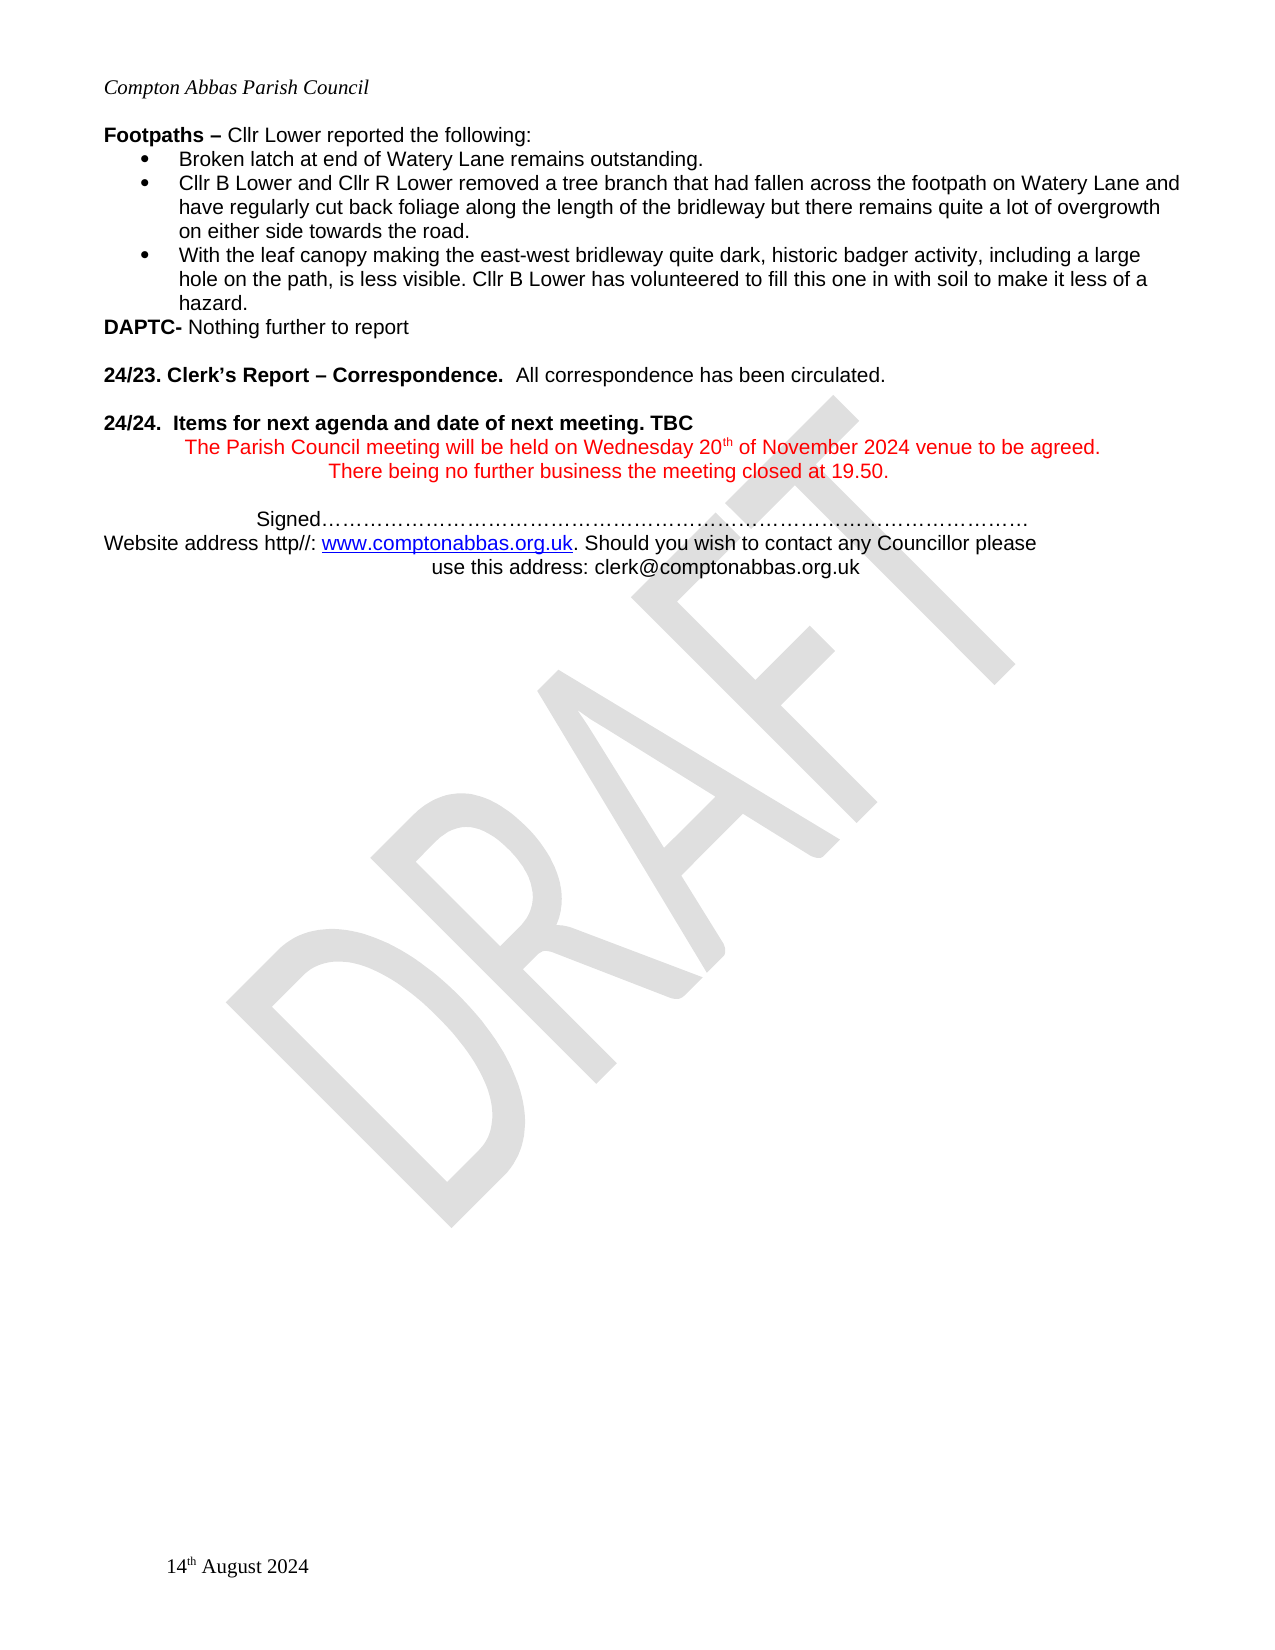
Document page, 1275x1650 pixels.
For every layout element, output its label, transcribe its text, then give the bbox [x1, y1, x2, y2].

text Website address http//: www.comptonabbas.org.uk. Should you wish to contact any Councillor please [103, 531, 1182, 555]
text Signed………………………………………………………………………………………… [103, 507, 1182, 531]
list With the leaf canopy making the east-west bridleway quite dark, historic badger activity, including a large hole on the path, is less visible. Cllr B Lower has volunteered to fill this one in with soil to make it less of a hazard. [141, 243, 1182, 315]
text There being no further business the meeting closed at 19.50. [118, 459, 1099, 483]
text use this address: clerk@comptonabbas.org.uk [103, 555, 1182, 579]
text DAPTC- Nothing further to report [103, 315, 1182, 339]
text The Parish Council meeting will be held on Wednesday 20th of November 2024 venue to be agreed. [103, 435, 1182, 459]
text 24/23. Clerk’s Report – Correspondence. All correspondence has been circulated. [103, 363, 1182, 387]
text Footpaths – Cllr Lower reported the following: [103, 123, 1182, 147]
list Cllr B Lower and Cllr R Lower removed a tree branch that had fallen across the footpath on Watery Lane and have regularly cut back foliage along the length of the bridleway but there remains quite a lot of overgrowth on either side towards the road. [141, 171, 1182, 243]
text 24/24. Items for next agenda and date of next meeting. TBC [103, 411, 1182, 435]
list Broken latch at end of Watery Lane remains outstanding. [141, 147, 1182, 171]
